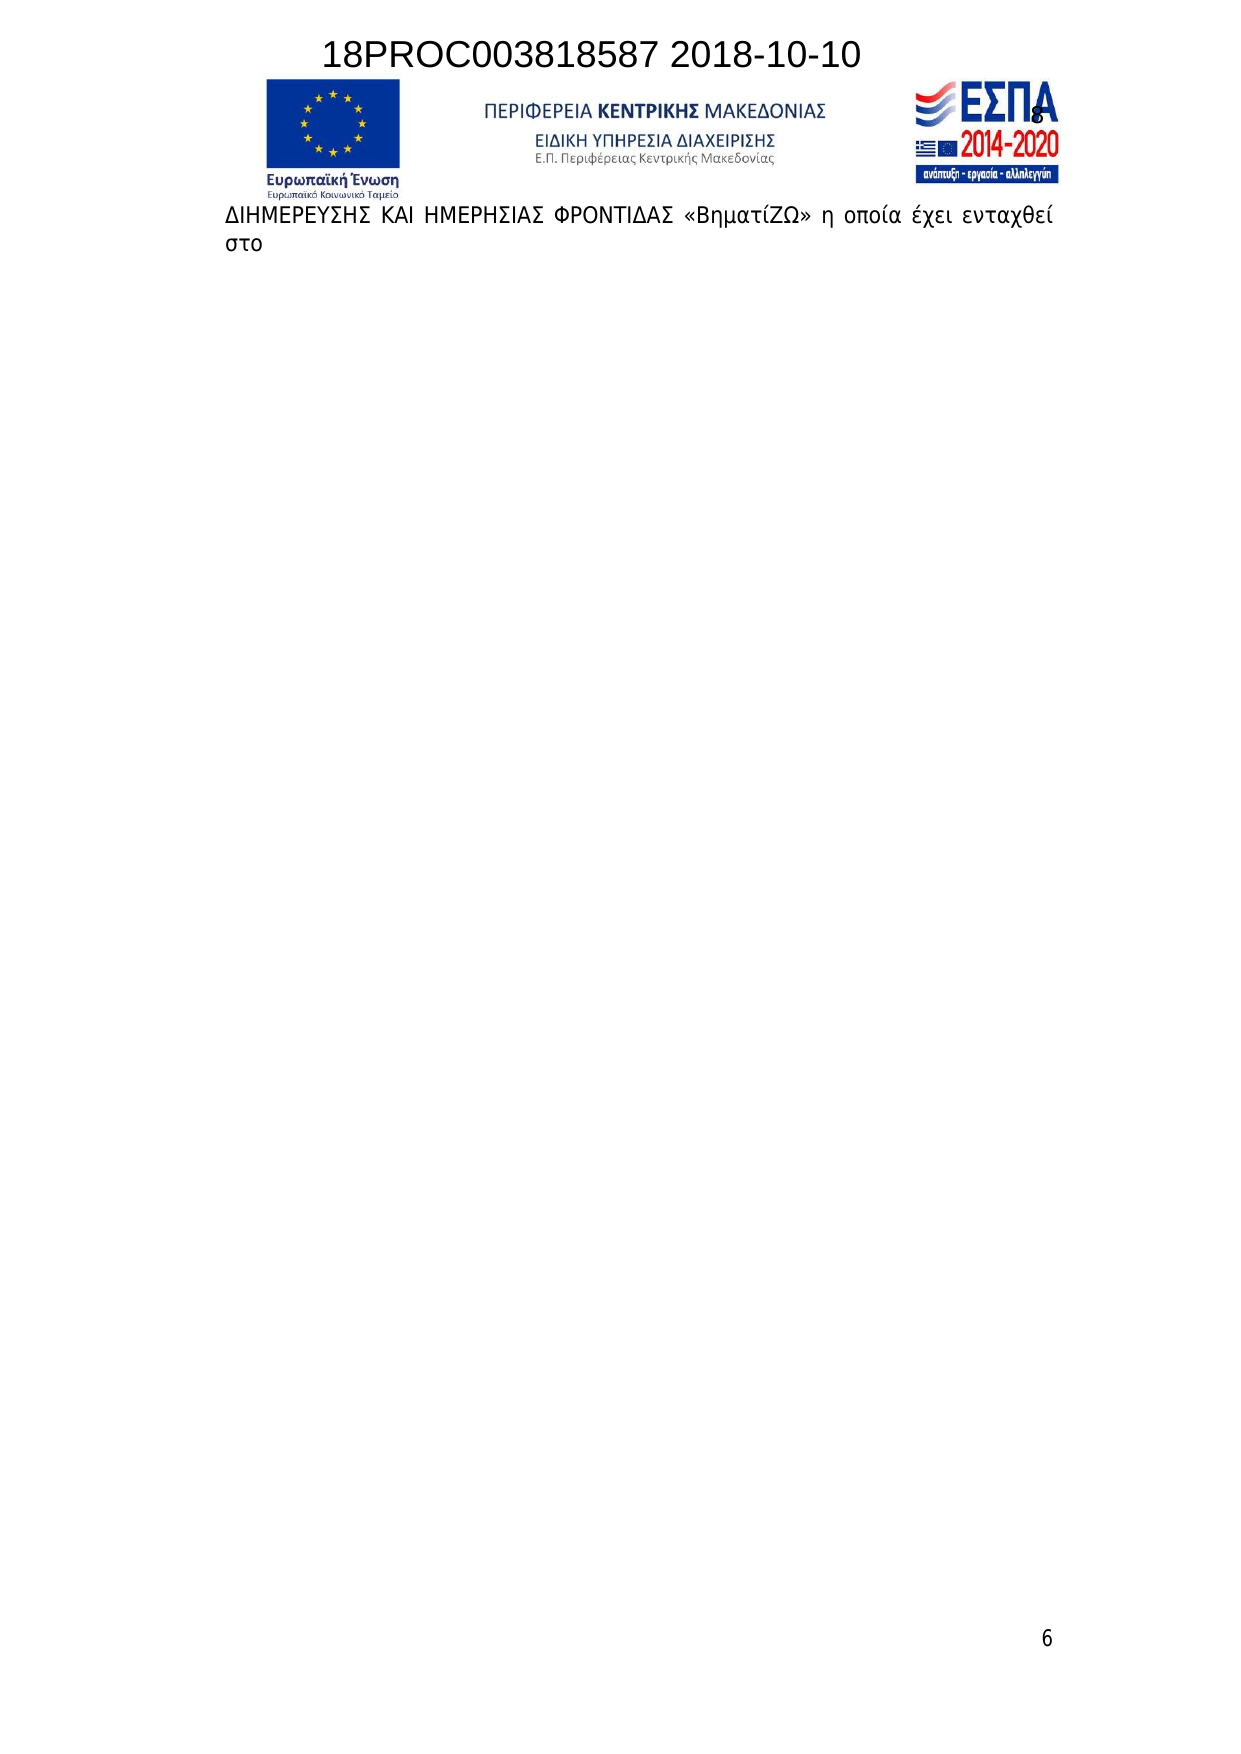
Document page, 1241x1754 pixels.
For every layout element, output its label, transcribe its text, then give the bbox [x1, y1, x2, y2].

picture [911, 78, 1062, 186]
picture [481, 96, 829, 168]
picture [257, 73, 403, 202]
